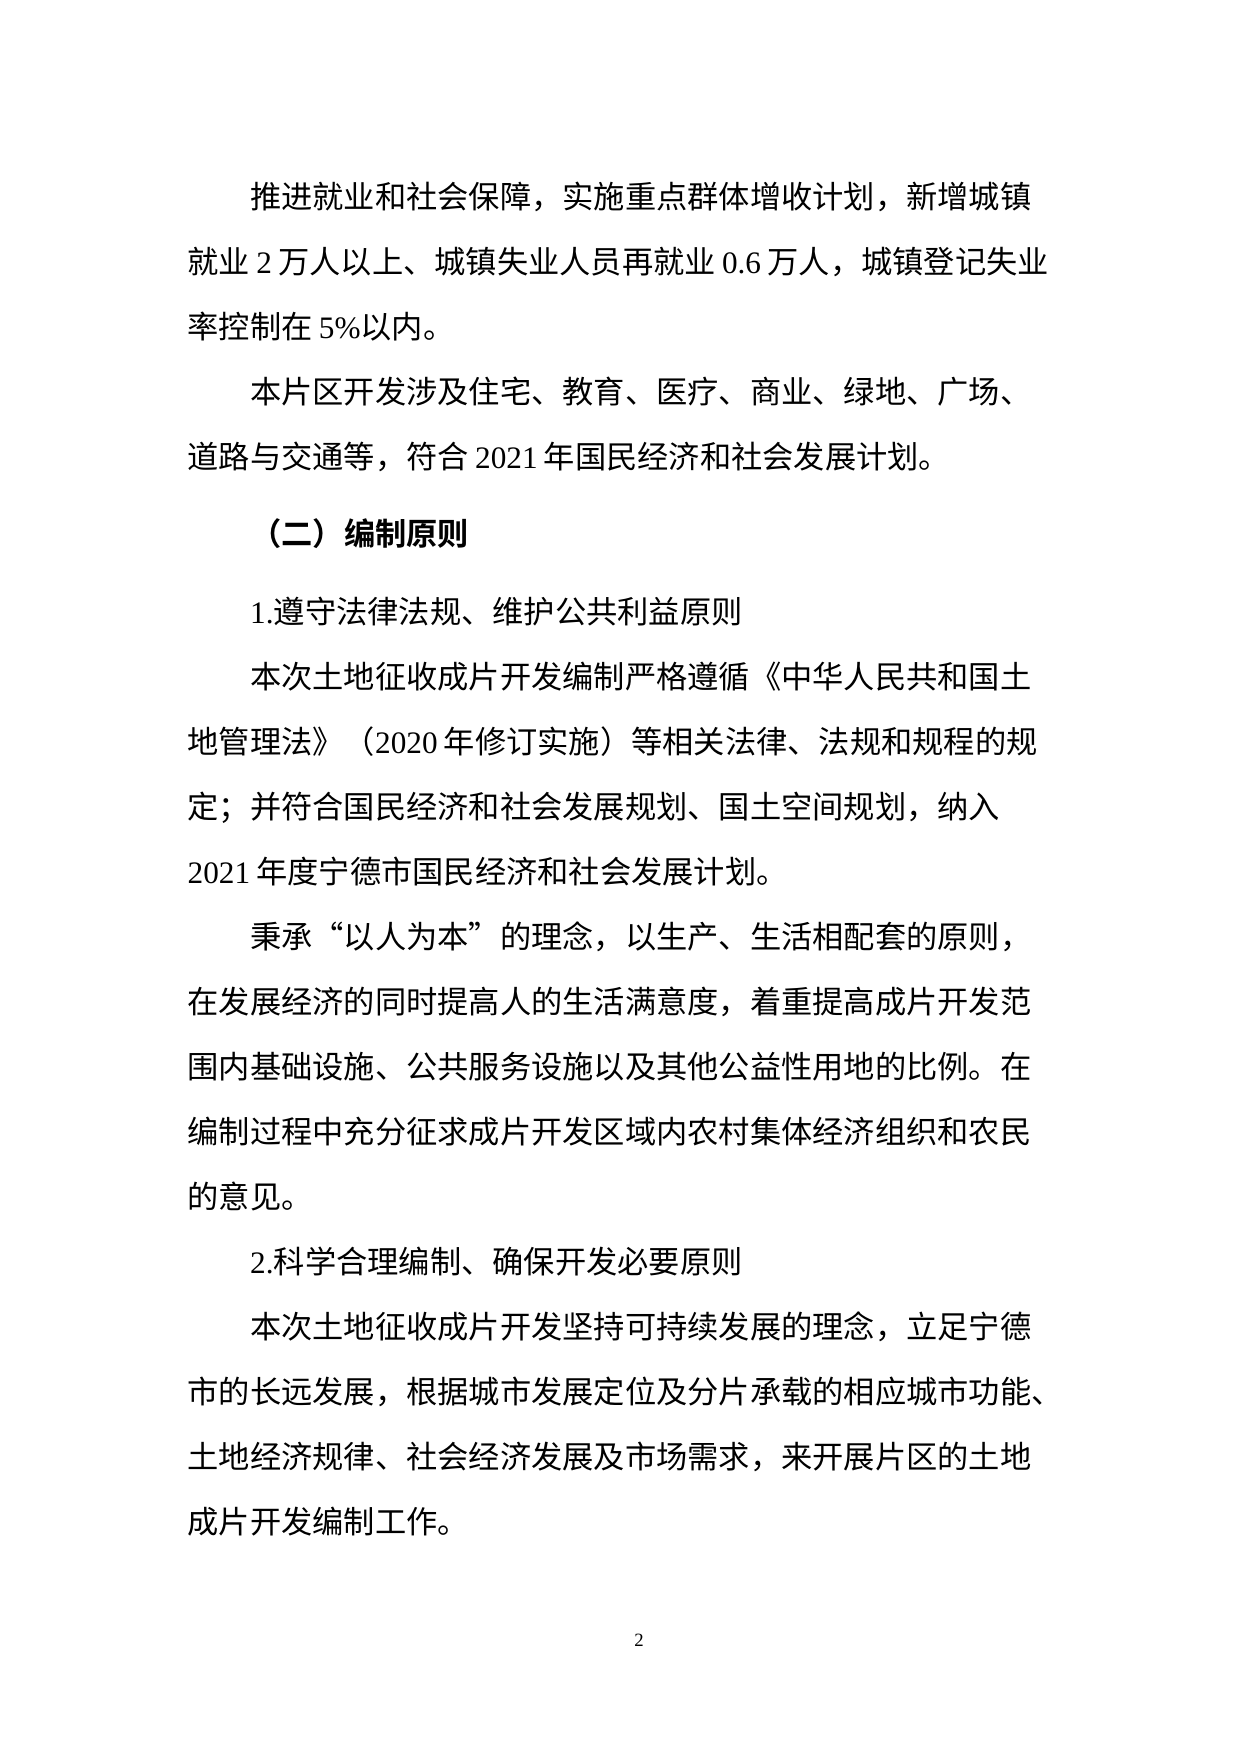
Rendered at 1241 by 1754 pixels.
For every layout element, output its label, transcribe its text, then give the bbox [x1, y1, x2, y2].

text 本次土地征收成片开发编制严格遵循《中华人民共和国土地管理法》（2020年修订实施）等相关法律、法规和规程的规定；并符合国民经济和社会发展规划、国土空间规划，纳入2021年度宁德市国民经济和社会发展计划。 [187, 642, 1053, 902]
text 1.遵守法律法规、维护公共利益原则 [187, 577, 1053, 642]
text 推进就业和社会保障，实施重点群体增收计划，新增城镇就业2万人以上、城镇失业人员再就业0.6万人，城镇登记失业率控制在5%以内。 [187, 162, 1053, 357]
text 2.科学合理编制、确保开发必要原则 [187, 1227, 1053, 1292]
text 秉承“以人为本”的理念，以生产、生活相配套的原则，在发展经济的同时提高人的生活满意度，着重提高成片开发范围内基础设施、公共服务设施以及其他公益性用地的比例。在编制过程中充分征求成片开发区域内农村集体经济组织和农民的意见。 [187, 902, 1053, 1227]
text 本片区开发涉及住宅、教育、医疗、商业、绿地、广场、道路与交通等，符合2021年国民经济和社会发展计划。 [187, 357, 1053, 487]
subtitle （二）编制原则 [187, 499, 1053, 564]
text 本次土地征收成片开发坚持可持续发展的理念，立足宁德市的长远发展，根据城市发展定位及分片承载的相应城市功能、土地经济规律、社会经济发展及市场需求，来开展片区的土地成片开发编制工作。 [187, 1292, 1053, 1552]
